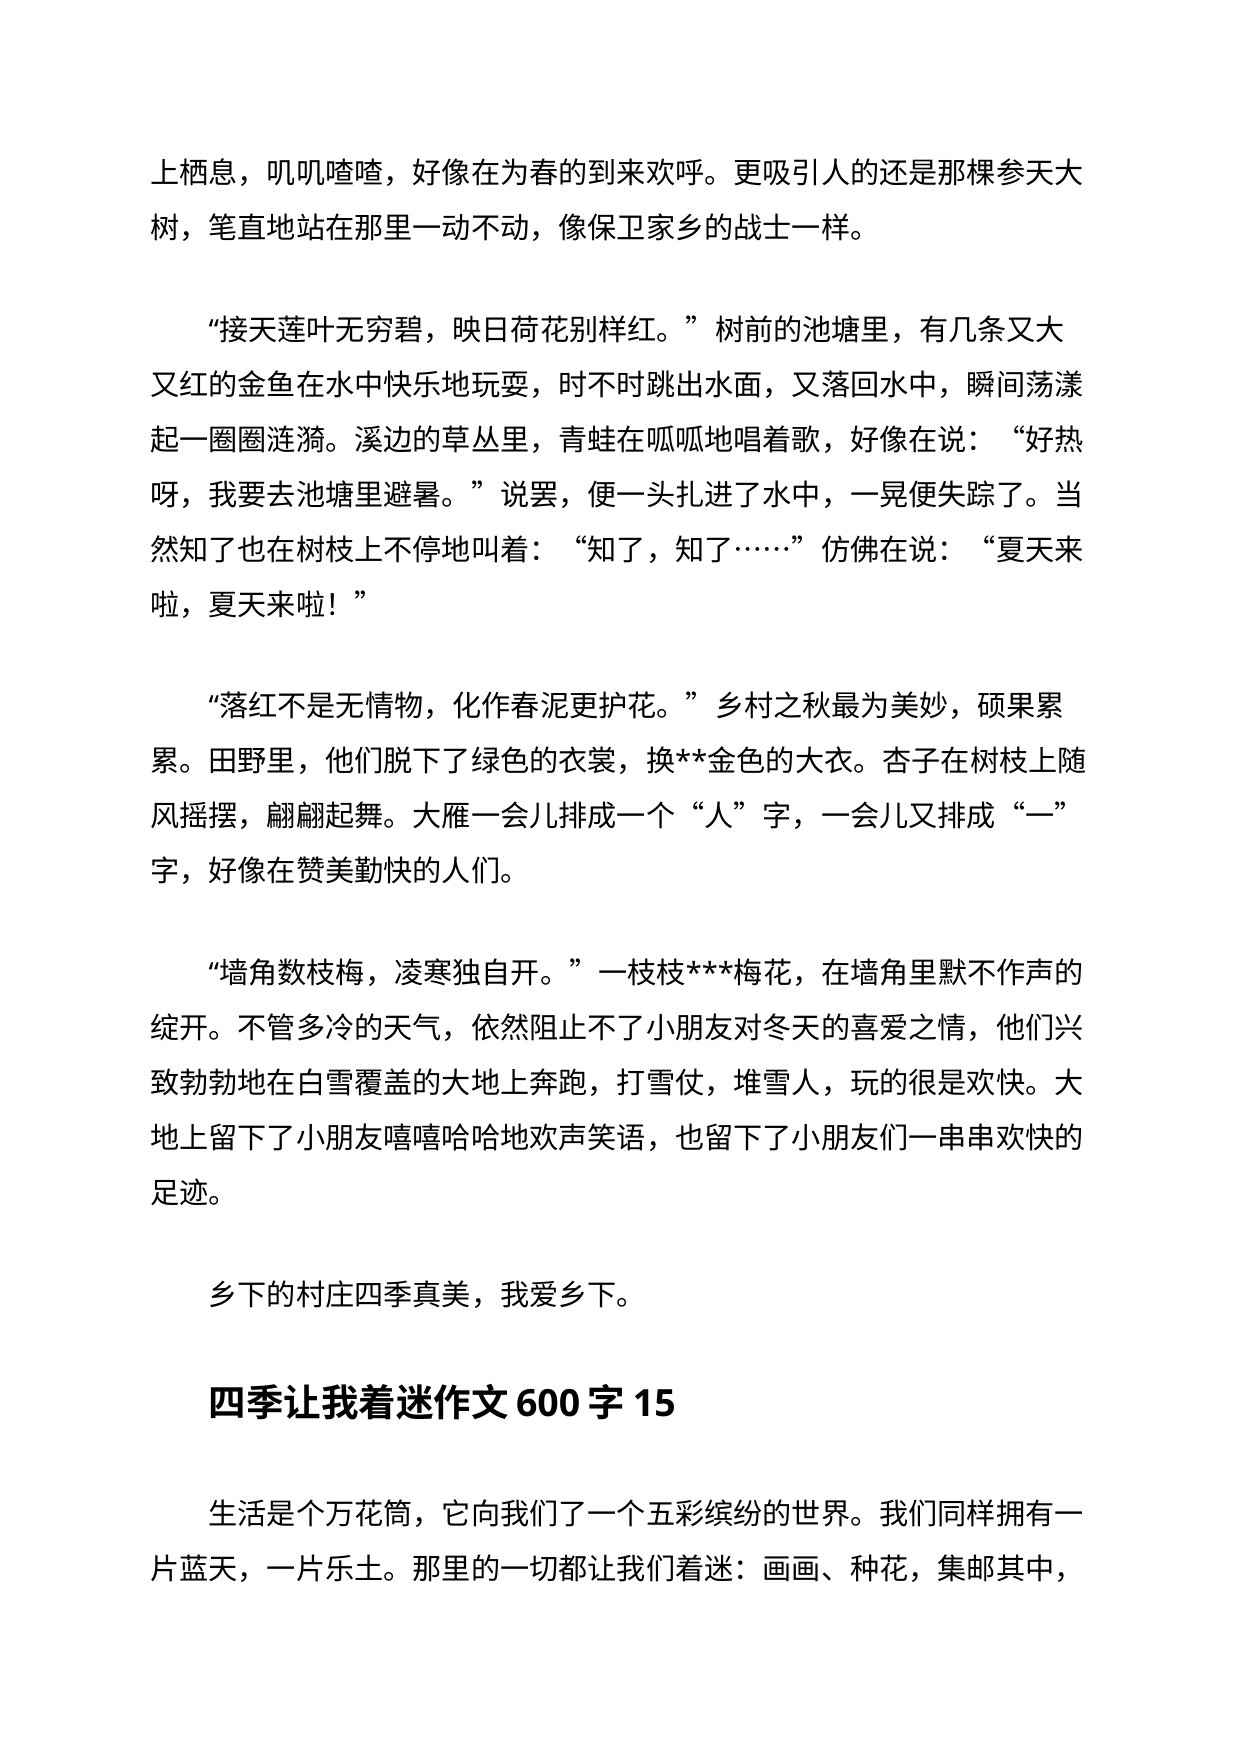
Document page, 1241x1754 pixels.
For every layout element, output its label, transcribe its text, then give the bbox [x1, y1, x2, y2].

text “接天莲叶无穷碧，映日荷花别样红。”树前的池塘里，有几条又大又红的金鱼在水中快乐地玩耍，时不时跳出水面，又落回水中，瞬间荡漾起一圈圈涟漪。溪边的草丛里，青蛙在呱呱地唱着歌，好像在说：“好热呀，我要去池塘里避暑。”说罢，便一头扎进了水中，一晃便失踪了。当然知了也在树枝上不停地叫着：“知了，知了……”仿佛在说：“夏天来啦，夏天来啦！” [150, 307, 1090, 623]
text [150, 150, 1090, 247]
text 四季让我着迷作文600字15 [150, 1373, 1090, 1427]
text “落红不是无情物，化作春泥更护花。”乡村之秋最为美妙，硕果累累。田野里，他们脱下了绿色的衣裳，换**金色的大衣。杏子在树枝上随风摇摆，翩翩起舞。大雁一会儿排成一个“人”字，一会儿又排成“一”字，好像在赞美勤快的人们。 [150, 683, 1090, 890]
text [150, 1491, 1090, 1588]
text “墙角数枝梅，凌寒独自开。”一枝枝***梅花，在墙角里默不作声的绽开。不管多冷的天气，依然阻止不了小朋友对冬天的喜爱之情，他们兴致勃勃地在白雪覆盖的大地上奔跑，打雪仗，堆雪人，玩的很是欢快。大地上留下了小朋友嘻嘻哈哈地欢声笑语，也留下了小朋友们一串串欢快的足迹。 [150, 950, 1090, 1212]
text 乡下的村庄四季真美，我爱乡下。 [150, 1271, 1090, 1313]
